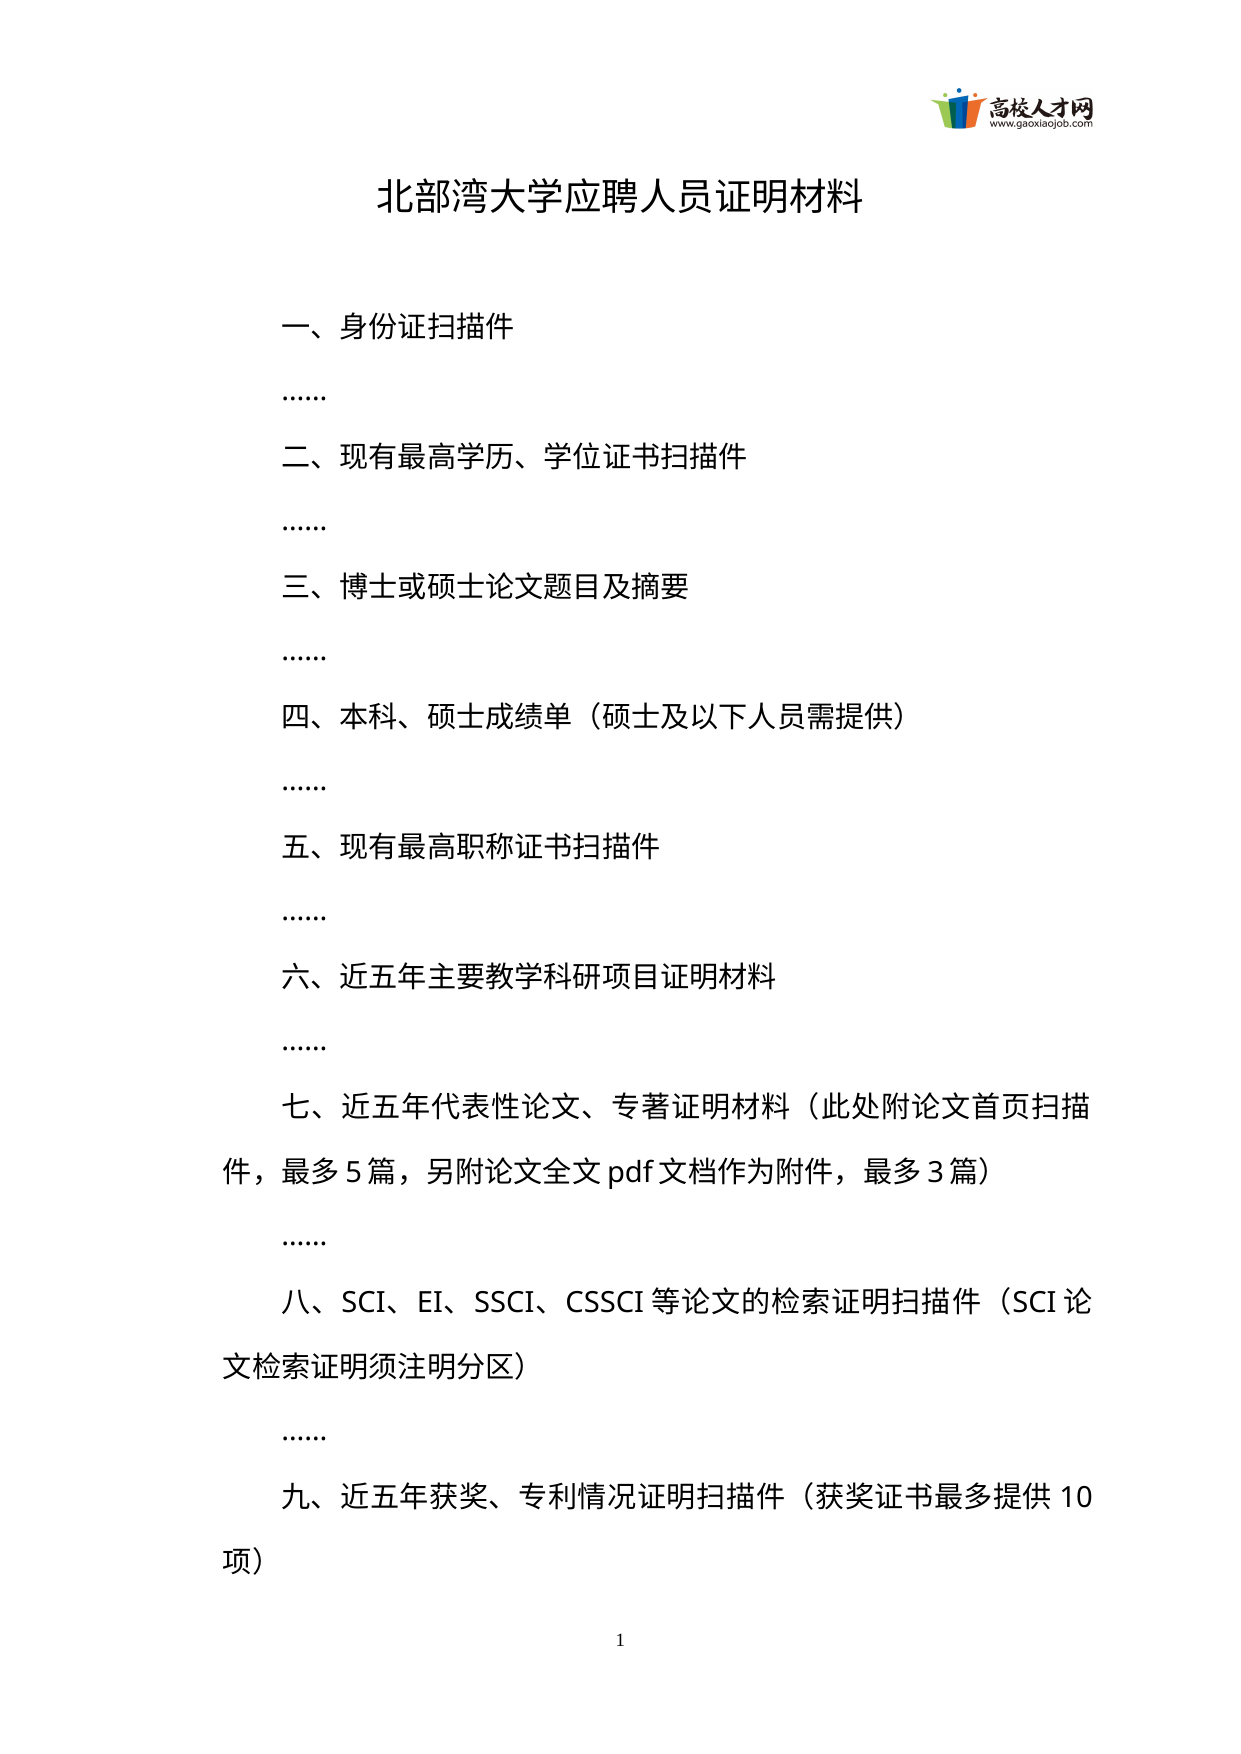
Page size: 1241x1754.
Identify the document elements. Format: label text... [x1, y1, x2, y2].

text …… [223, 1202, 1092, 1267]
text …… [223, 1007, 1092, 1072]
text 八、SCI、EI、SSCI、CSSCI等论文的检索证明扫描件（SCI论文检索证明须注明分区） [223, 1267, 1092, 1397]
text …… [223, 747, 1092, 812]
text 一、身份证扫描件 [223, 292, 1092, 357]
text 三、博士或硕士论文题目及摘要 [223, 552, 1092, 617]
text 北部湾大学应聘人员证明材料 [148, 162, 1092, 227]
text 九、近五年获奖、专利情况证明扫描件（获奖证书最多提供10项） [223, 1462, 1092, 1592]
text 五、现有最高职称证书扫描件 [223, 812, 1092, 877]
text 四、本科、硕士成绩单（硕士及以下人员需提供） [223, 682, 1092, 747]
text 二、现有最高学历、学位证书扫描件 [223, 422, 1092, 487]
text …… [223, 877, 1092, 942]
text 六、近五年主要教学科研项目证明材料 [223, 942, 1092, 1007]
text …… [223, 487, 1092, 552]
text …… [223, 1397, 1092, 1462]
text 七、近五年代表性论文、专著证明材料（此处附论文首页扫描件，最多5篇，另附论文全文pdf文档作为附件，最多3篇） [223, 1072, 1092, 1202]
picture [930, 88, 1093, 129]
text …… [223, 357, 1092, 422]
text …… [223, 617, 1092, 682]
